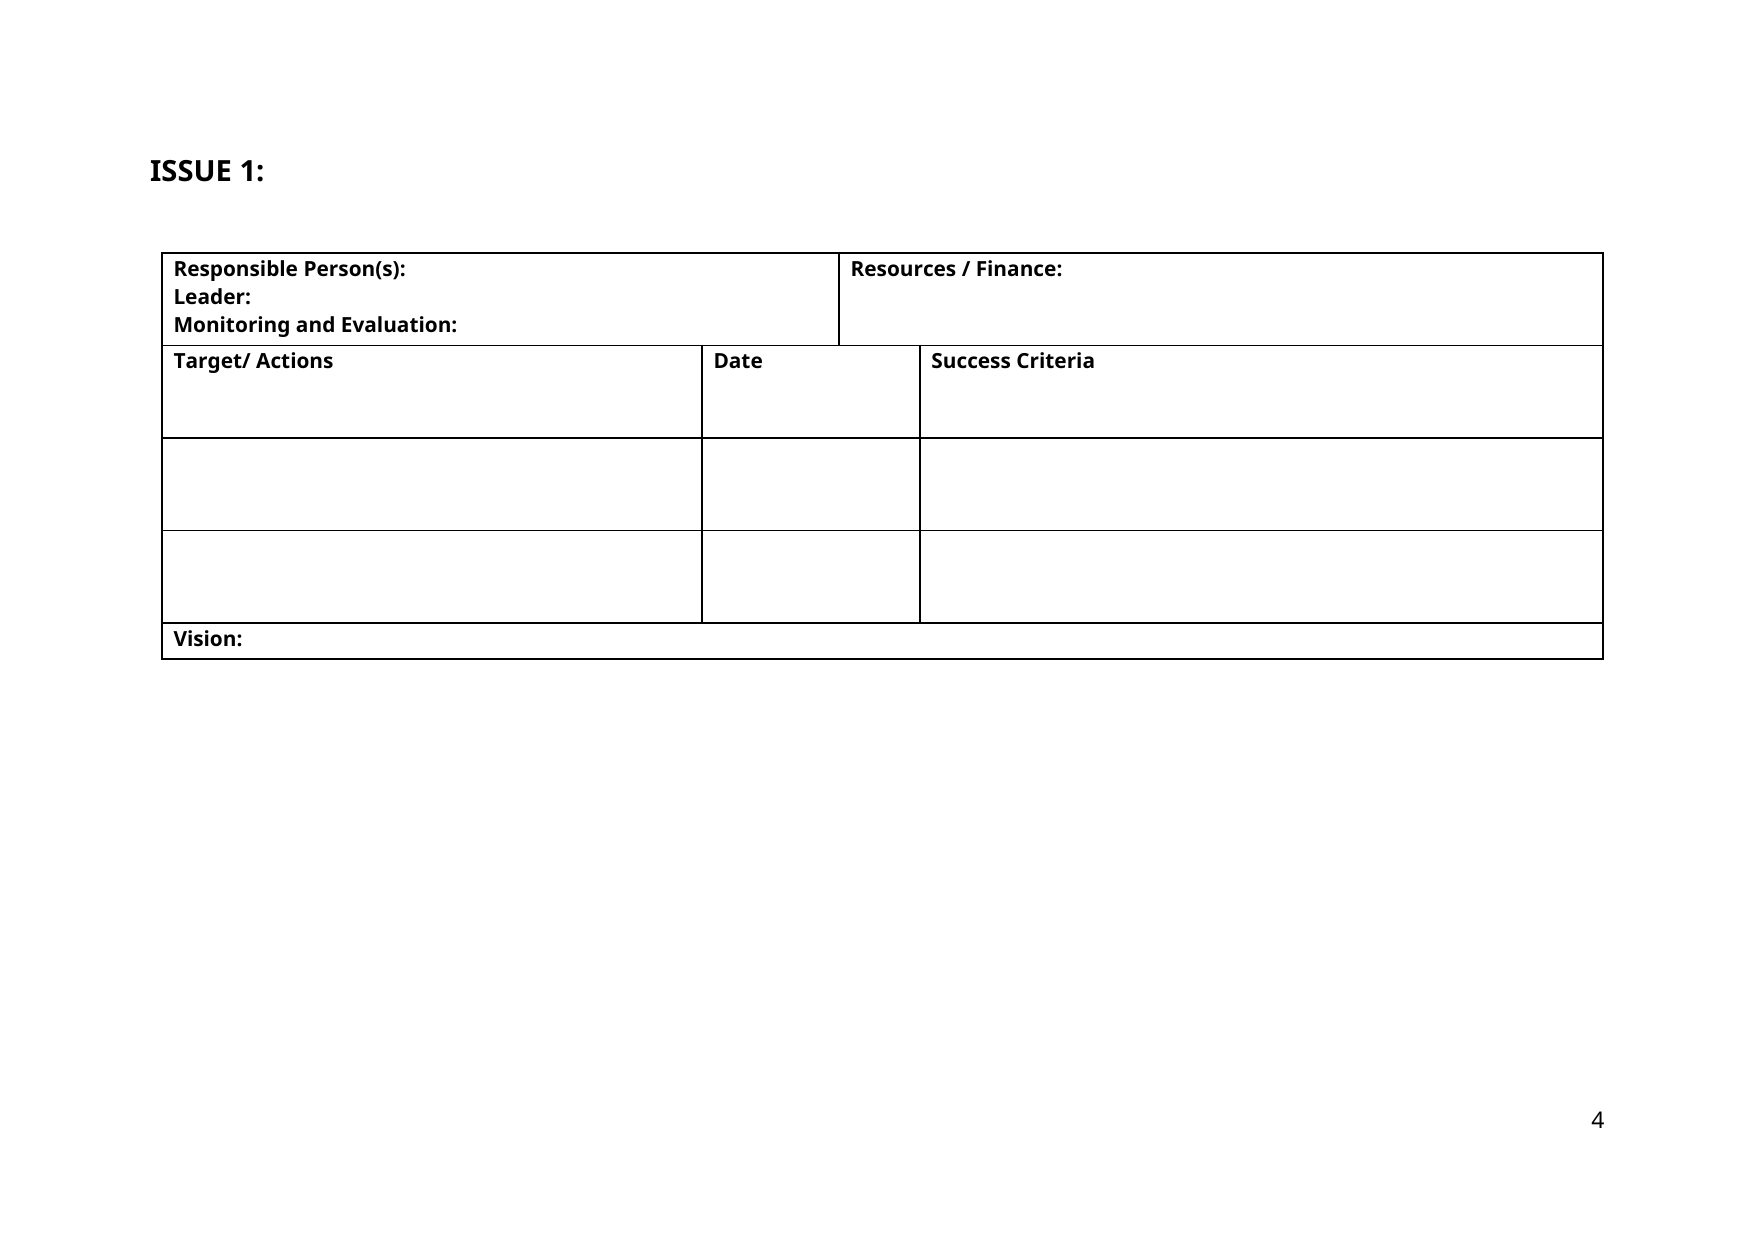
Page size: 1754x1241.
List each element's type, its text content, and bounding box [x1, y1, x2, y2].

table_cell Vision: [163, 624, 1602, 658]
text ISSUE 1: [150, 150, 1604, 190]
table_cell Date [703, 346, 919, 437]
table_cell [163, 439, 701, 529]
table_header Resources / Finance: [840, 254, 1602, 344]
table_cell [921, 439, 1602, 529]
table_cell [703, 439, 919, 529]
table_cell [921, 531, 1602, 622]
table_header Responsible Person(s): Leader: Monitoring and Evaluation: [163, 254, 838, 344]
table_cell Success Criteria [921, 346, 1602, 437]
table_cell [703, 531, 919, 622]
table_cell Target/ Actions [163, 346, 701, 437]
table_cell [163, 531, 701, 622]
